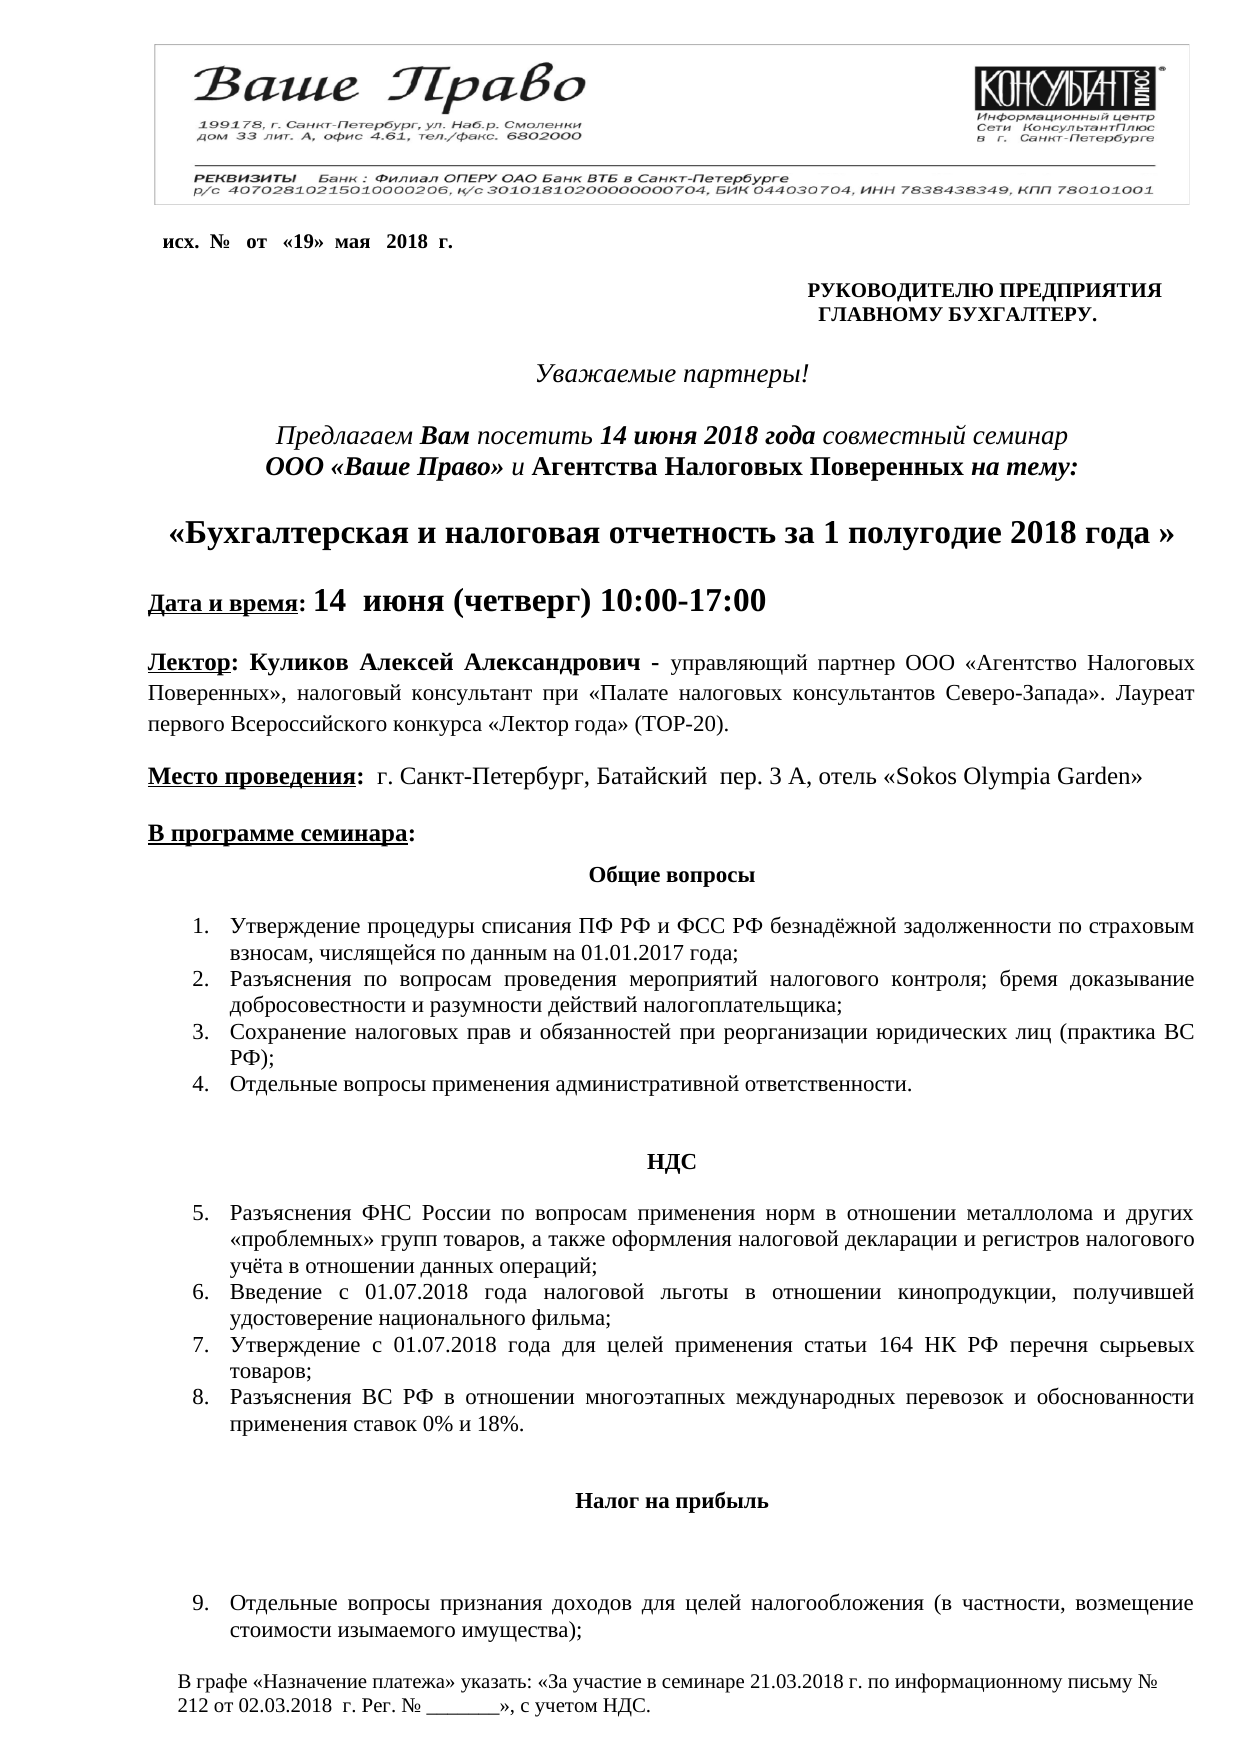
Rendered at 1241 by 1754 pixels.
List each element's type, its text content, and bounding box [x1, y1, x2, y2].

list Введение с 01.07.2018 года налоговой льготы в отношении кинопродукции, получившей удостоверение национального фильма; [192, 1278, 1196, 1331]
list Отдельные вопросы применения административной ответственности. [192, 1071, 1196, 1097]
picture [154, 44, 1190, 205]
text Место проведения: г. Санкт-Петербург, Батайский пер. 3 А, отель «Sokos Olympia Garden» [148, 761, 1196, 789]
text ООО «Ваше Право» и Агентства Налоговых Поверенных на тему: [148, 450, 1196, 482]
text Общие вопросы [148, 861, 1196, 888]
list Разъяснения ВС РФ в отношении многоэтапных международных перевозок и обоснованности применения ставок 0% и 18%. [192, 1383, 1196, 1436]
text ГЛАВНОМУ БУХГАЛТЕРУ. [148, 302, 1226, 326]
text Дата и время: 14 июня (четверг) 10:00-17:00 [148, 580, 1196, 618]
list Утверждение с 01.07.2018 года для целей применения статьи 164 НК РФ перечня сырьевых товаров; [192, 1331, 1196, 1383]
text РУКОВОДИТЕЛЮ ПРЕДПРИЯТИЯ [148, 278, 1226, 302]
text «Бухгалтерская и налоговая отчетность за 1 полугодие 2018 года » [148, 513, 1196, 551]
text Налог на прибыль [148, 1487, 1196, 1513]
list Разъяснения ФНС России по вопросам применения норм в отношении металлолома и других «проблемных» групп товаров, а также оформления налоговой декларации и регистров налогового учёта в отношении данных операций; [192, 1199, 1196, 1278]
text НДС [148, 1148, 1196, 1174]
text Лектор: Куликов Алексей Александрович - управляющий партнер ООО «Агентство Налоговых Поверенных», налоговый консультант при «Палате налоговых консультантов Северо-Запада». Лауреат первого Всероссийского конкурса «Лектор года» (TOP-20). [148, 647, 1196, 736]
list Сохранение налоговых прав и обязанностей при реорганизации юридических лиц (практика ВС РФ); [192, 1018, 1196, 1071]
list В программе семинара: [148, 818, 1196, 847]
text исх. № от «19» мая 2018 г. [162, 229, 1196, 253]
list Отдельные вопросы признания доходов для целей налогообложения (в частности, возмещение стоимости изымаемого имущества); [192, 1589, 1196, 1642]
text Уважаемые партнеры! [148, 357, 1196, 388]
list Утверждение процедуры списания ПФ РФ и ФСС РФ безнадёжной задолженности по страховым взносам, числящейся по данным на 01.01.2017 года; [192, 912, 1196, 965]
list Разъяснения по вопросам проведения мероприятий налогового контроля; бремя доказывание добросовестности и разумности действий налогоплательщика; [192, 965, 1196, 1018]
text Предлагаем Вам посетить 14 июня 2018 года совместный семинар [148, 419, 1196, 450]
